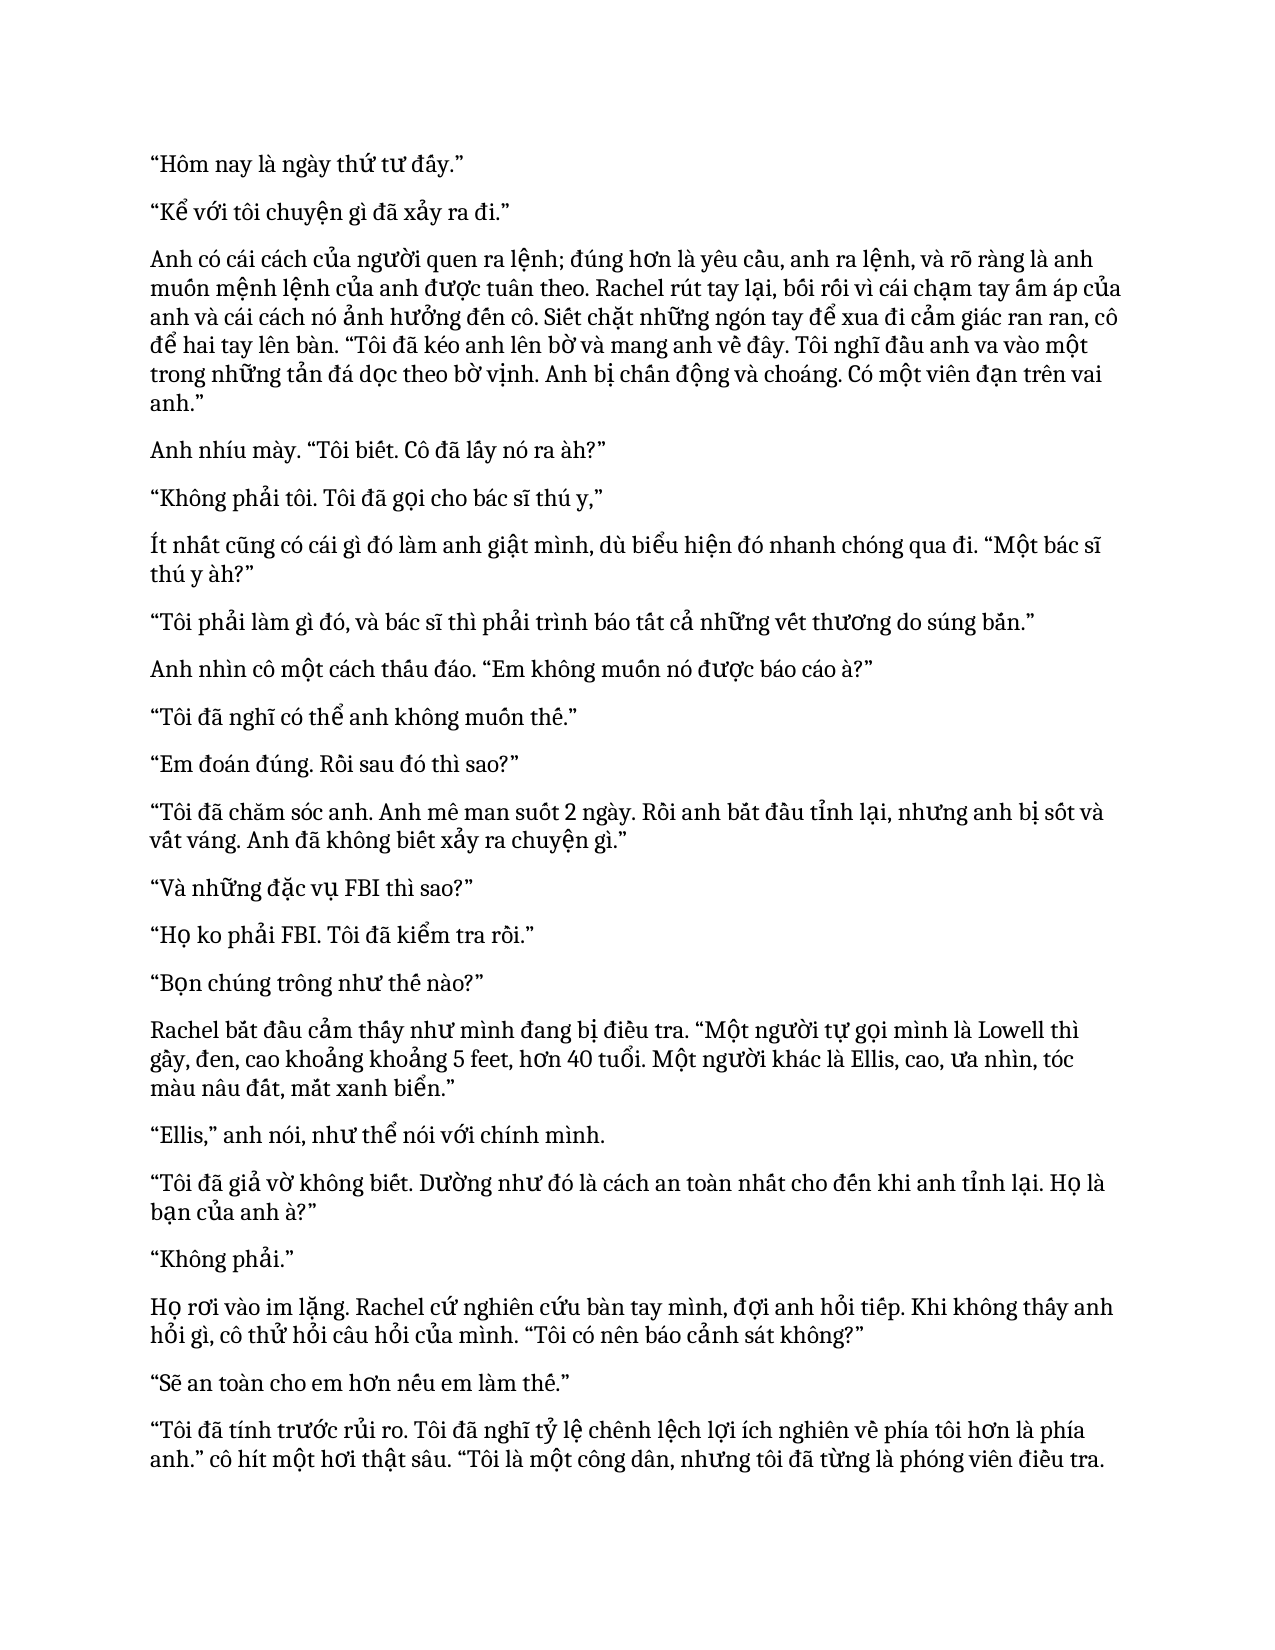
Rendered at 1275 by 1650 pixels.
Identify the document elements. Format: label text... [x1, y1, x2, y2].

text “Tôi phải làm gì đó, và bác sĩ thì phải trình báo tất cả những vết thương do súng bắn.” [150, 607, 1125, 636]
text Rachel bắt đầu cảm thấy như mình đang bị điều tra. “Một người tự gọi mình là Lowell thì gầy, đen, cao khoảng khoảng 5 feet, hơn 40 tuổi. Một người khác là Ellis, cao, ưa nhìn, tóc màu nâu đất, mắt xanh biển.” [150, 1016, 1125, 1102]
text Anh nhìn cô một cách thấu đáo. “Em không muốn nó được báo cáo à?” [150, 655, 1125, 684]
text “Tôi đã chăm sóc anh. Anh mê man suốt 2 ngày. Rồi anh bắt đầu tỉnh lại, nhưng anh bị sốt và vất váng. Anh đã không biết xảy ra chuyện gì.” [150, 797, 1125, 855]
text Anh nhíu mày. “Tôi biết. Cô đã lấy nó ra àh?” [150, 436, 1125, 465]
text “Tôi đã nghĩ có thể anh không muốn thế.” [150, 702, 1125, 731]
text Anh có cái cách của người quen ra lệnh; đúng hơn là yêu cầu, anh ra lệnh, và rõ ràng là anh muốn mệnh lệnh của anh được tuân theo. Rachel rút tay lại, bối rối vì cái chạm tay ấm áp của anh và cái cách nó ảnh hưởng đến cô. Siết chặt những ngón tay để xua đi cảm giác ran ran, cô để hai tay lên bàn. “Tôi đã kéo anh lên bờ và mang anh về đây. Tôi nghĩ đầu anh va vào một trong những tản đá dọc theo bờ vịnh. Anh bị chấn động và choáng. Có một viên đạn trên vai anh.” [150, 245, 1125, 417]
text “Bọn chúng trông như thế nào?” [150, 969, 1125, 997]
text “Hôm nay là ngày thứ tư đấy.” [150, 150, 1125, 179]
text “Em đoán đúng. Rồi sau đó thì sao?” [150, 750, 1125, 779]
text “Không phải tôi. Tôi đã gọi cho bác sĩ thú y,” [150, 484, 1125, 512]
text “Ellis,” anh nói, như thể nói với chính mình. [150, 1121, 1125, 1150]
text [150, 1416, 1125, 1474]
text “Kể với tôi chuyện gì đã xảy ra đi.” [150, 197, 1125, 226]
text “Họ ko phải FBI. Tôi đã kiểm tra rồi.” [150, 921, 1125, 950]
text “Tôi đã giả vờ không biết. Dường như đó là cách an toàn nhất cho đến khi anh tỉnh lại. Họ là bạn của anh à?” [150, 1169, 1125, 1226]
text “Sẽ an toàn cho em hơn nếu em làm thế.” [150, 1369, 1125, 1397]
text Họ rơi vào im lặng. Rachel cứ nghiên cứu bàn tay mình, đợi anh hỏi tiếp. Khi không thấy anh hỏi gì, cô thử hỏi câu hỏi của mình. “Tôi có nên báo cảnh sát không?” [150, 1292, 1125, 1350]
text “Không phải.” [150, 1245, 1125, 1274]
text Ít nhất cũng có cái gì đó làm anh giật mình, dù biểu hiện đó nhanh chóng qua đi. “Một bác sĩ thú y àh?” [150, 531, 1125, 589]
text “Và những đặc vụ FBI thì sao?” [150, 874, 1125, 902]
